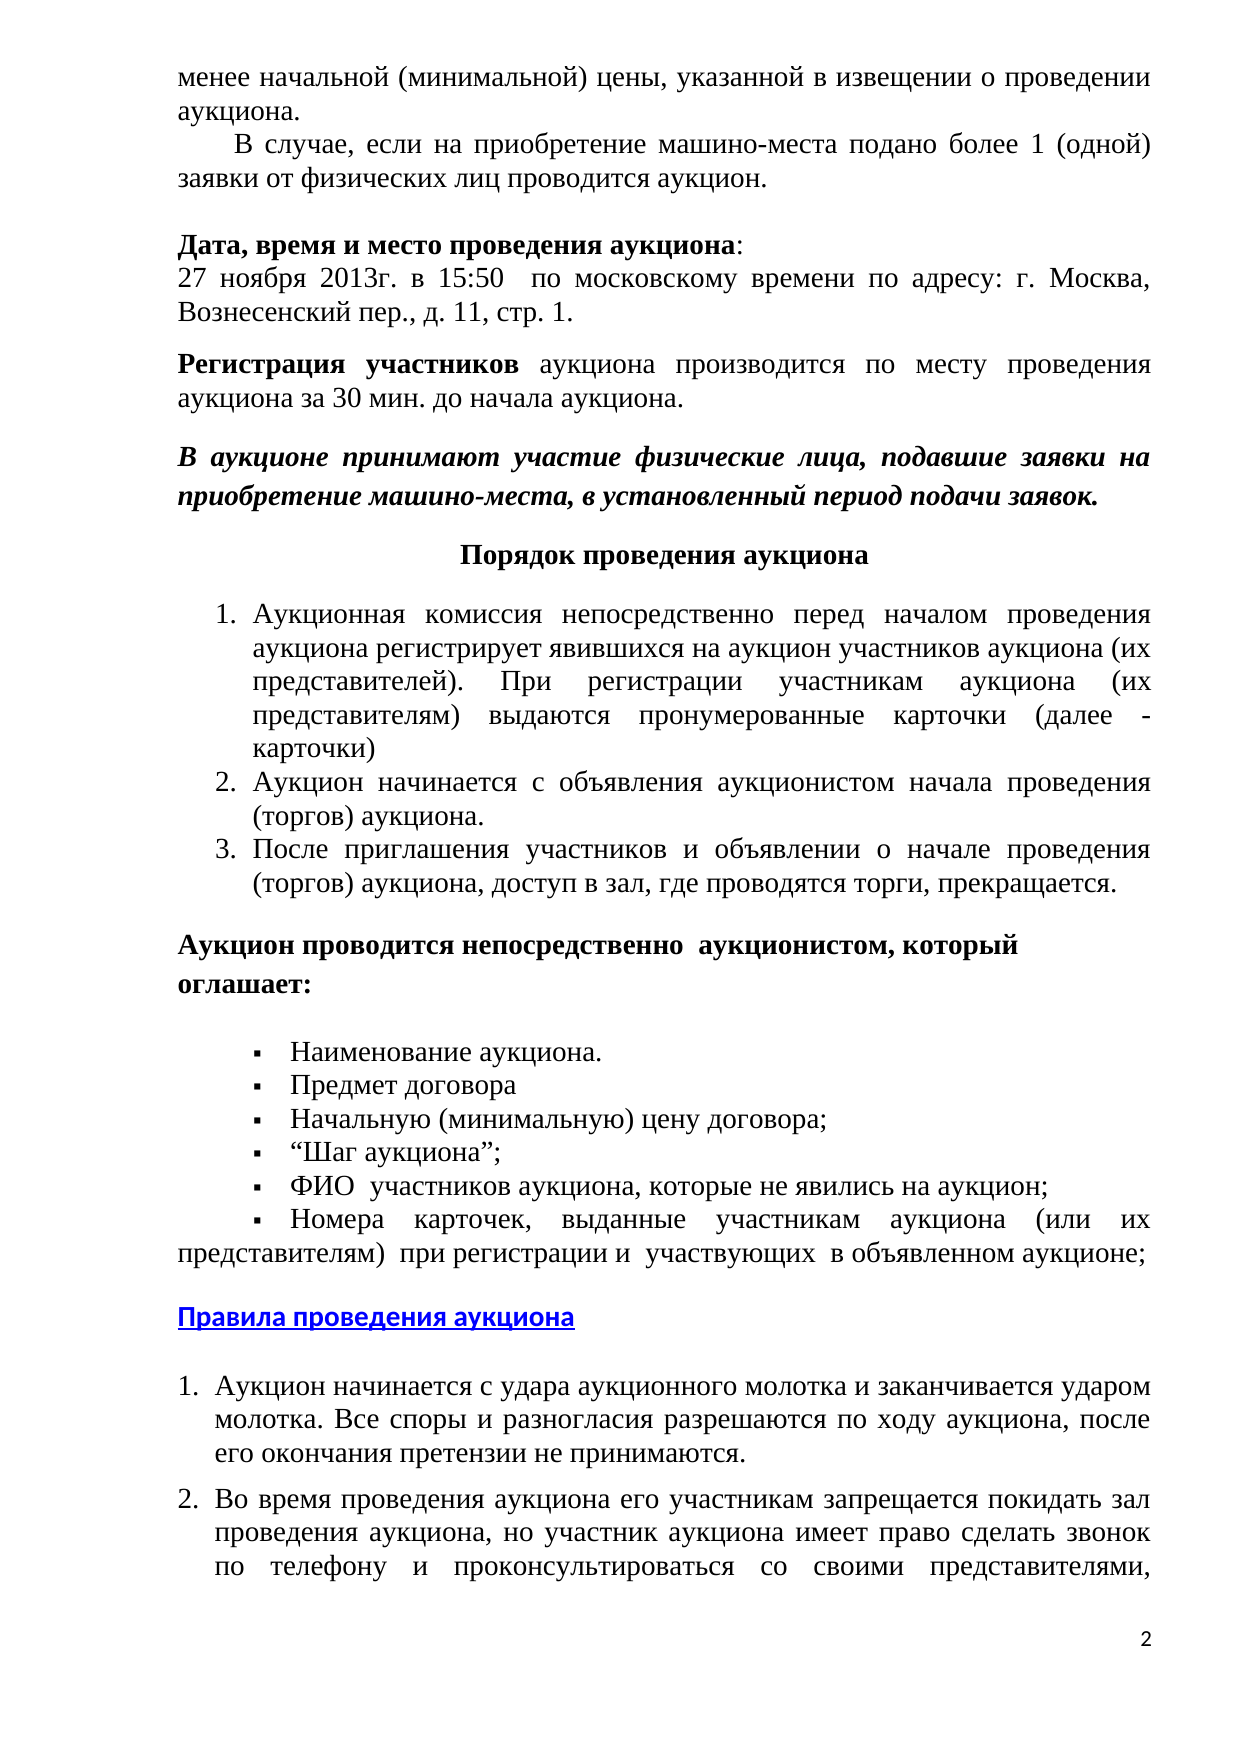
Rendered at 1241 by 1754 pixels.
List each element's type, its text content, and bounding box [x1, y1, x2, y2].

text 27 ноября 2013г. в 15:50 по московскому времени по адресу: г. Москва, Вознесенский пер., д. 11, стр. 1. [177, 260, 1152, 327]
text В случае, если на приобретение машино-места подано более 1 (одной) заявки от физических лиц проводится аукцион. [177, 126, 1152, 193]
list ФИО участников аукциона, которые не явились на аукцион; [177, 1168, 1152, 1201]
text Правила проведения аукциона [177, 1298, 1152, 1333]
text Регистрация участников аукциона производится по месту проведения аукциона за 30 мин. до начала аукциона. [177, 347, 1152, 414]
list После приглашения участников и объявлении о начале проведения (торгов) аукциона, доступ в зал, где проводятся торги, прекращается. [215, 831, 1152, 898]
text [177, 59, 1152, 126]
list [177, 1481, 1152, 1582]
text Аукцион проводится непосредственно аукционистом, который оглашает: [177, 927, 1152, 999]
list Аукцион начинается с удара аукционного молотка и заканчивается ударом молотка. Все споры и разногласия разрешаются по ходу аукциона, после его окончания претензии не принимаются. [177, 1368, 1152, 1468]
list Аукционная комиссия непосредственно перед началом проведения аукциона регистрирует явившихся на аукцион участников аукциона (их представителей). При регистрации участникам аукциона (их представителям) выдаются пронумерованные карточки (далее - карточки) [215, 596, 1152, 764]
list Номера карточек, выданные участникам аукциона (или их представителям) при регистрации и участвующих в объявленном аукционе; [177, 1201, 1152, 1268]
list Наименование аукциона. [177, 1034, 1152, 1067]
list “Шаг аукциона”; [177, 1134, 1152, 1168]
text В аукционе принимают участие физические лица, подавшие заявки на приобретение машино-места, в установленный период подачи заявок. [177, 439, 1152, 511]
text Порядок проведения аукциона [177, 537, 1152, 571]
text Дата, время и место проведения аукциона: [177, 227, 1152, 260]
list Аукцион начинается с объявления аукционистом начала проведения (торгов) аукциона. [215, 764, 1152, 831]
list Предмет договора [177, 1067, 1152, 1101]
list Начальную (минимальную) цену договора; [177, 1101, 1152, 1134]
